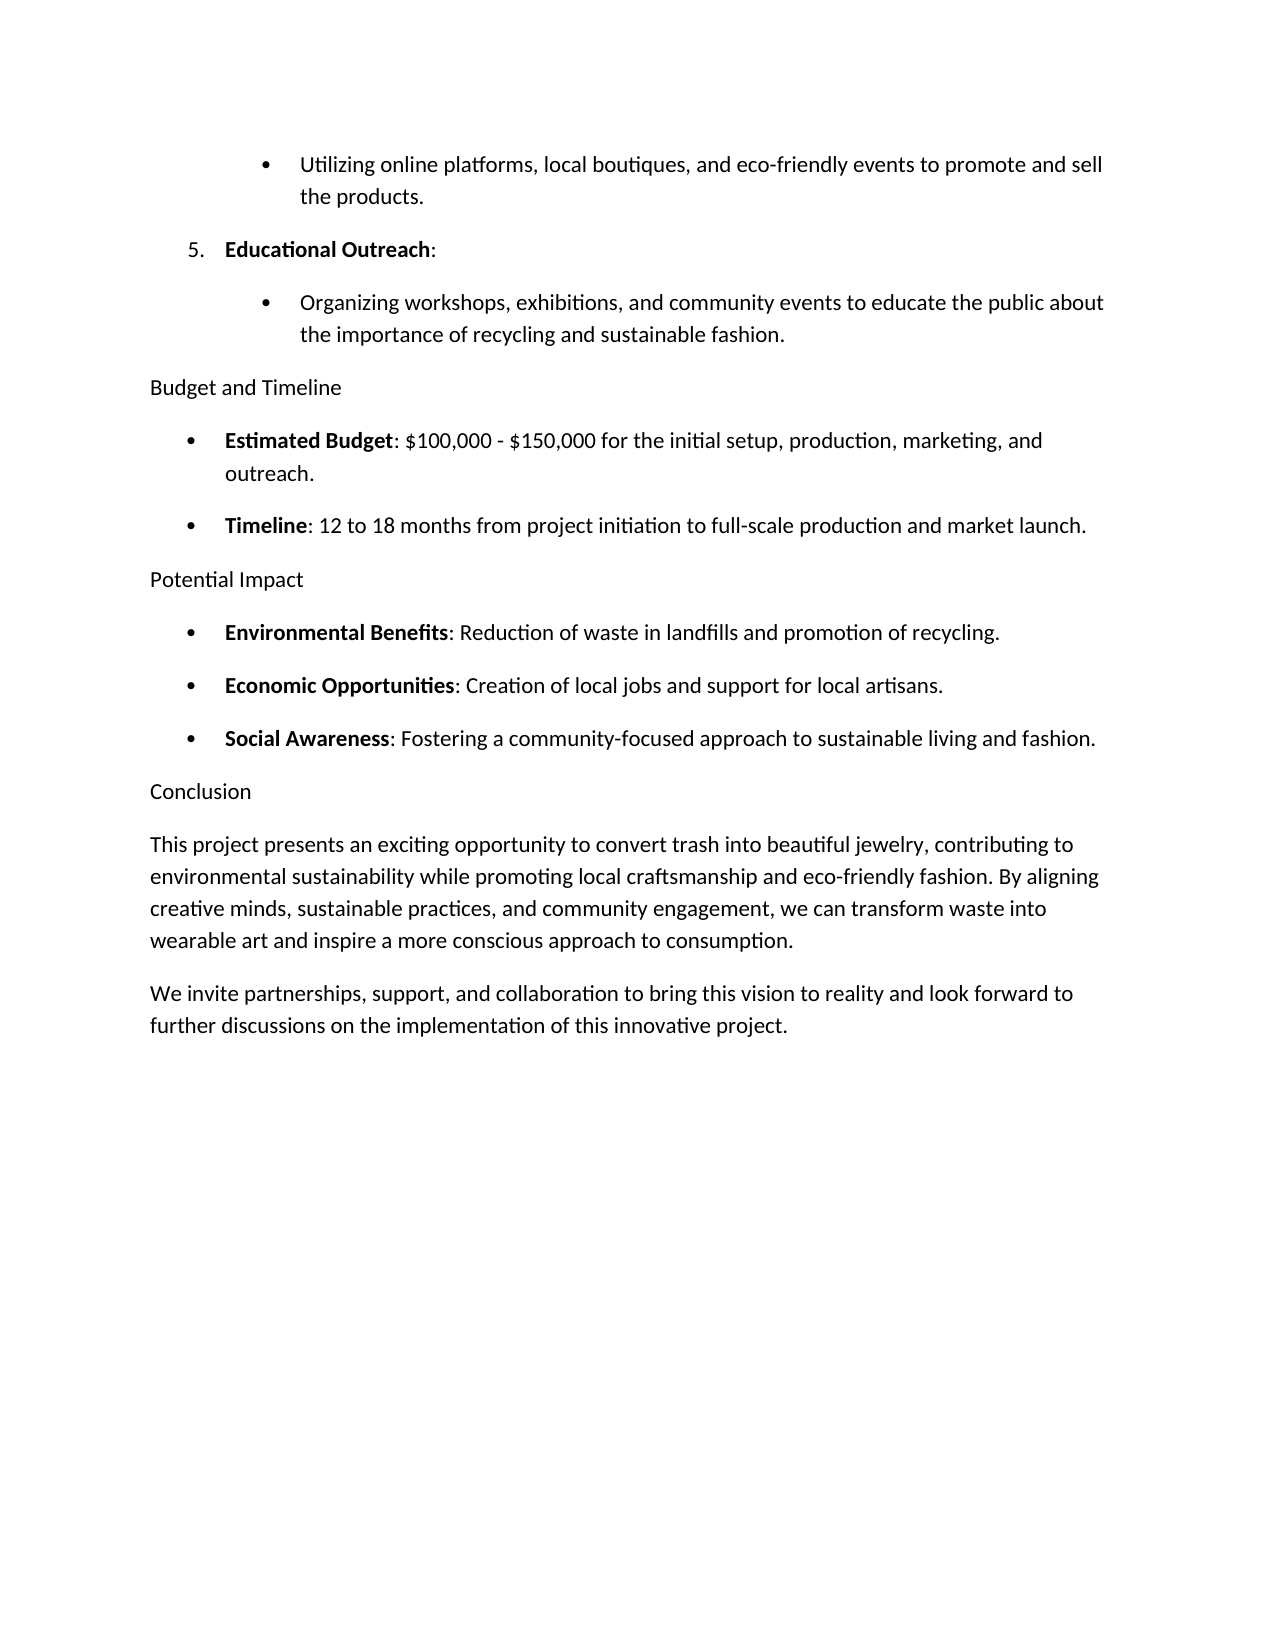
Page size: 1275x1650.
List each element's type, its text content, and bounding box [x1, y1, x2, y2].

text This project presents an exciting opportunity to convert trash into beautiful jewelry, contributing to environmental sustainability while promoting local craftsmanship and eco-friendly fashion. By aligning creative minds, sustainable practices, and community engagement, we can transform waste into wearable art and inspire a more conscious approach to consumption. [150, 830, 1125, 954]
list Estimated Budget: $100,000 - $150,000 for the initial setup, production, marketing, and outreach. [187, 426, 1125, 487]
text Potential Impact [150, 565, 1125, 593]
list Environmental Benefits: Reduction of waste in landfills and promotion of recycling. [187, 618, 1125, 646]
list Utilizing online platforms, local boutiques, and eco-friendly events to promote and sell the products. [262, 150, 1125, 210]
list Economic Opportunities: Creation of local jobs and support for local artisans. [187, 671, 1125, 699]
text Conclusion [150, 777, 1125, 805]
list Educational Outreach: [187, 235, 1125, 263]
list Timeline: 12 to 18 months from project initiation to full-scale production and market launch. [187, 512, 1125, 540]
text Budget and Timeline [150, 373, 1125, 401]
list Social Awareness: Fostering a community-focused approach to sustainable living and fashion. [187, 724, 1125, 752]
text We invite partnerships, support, and collaboration to bring this vision to reality and look forward to further discussions on the implementation of this innovative project. [150, 979, 1125, 1039]
list Organizing workshops, exhibitions, and community events to educate the public about the importance of recycling and sustainable fashion. [262, 288, 1125, 348]
